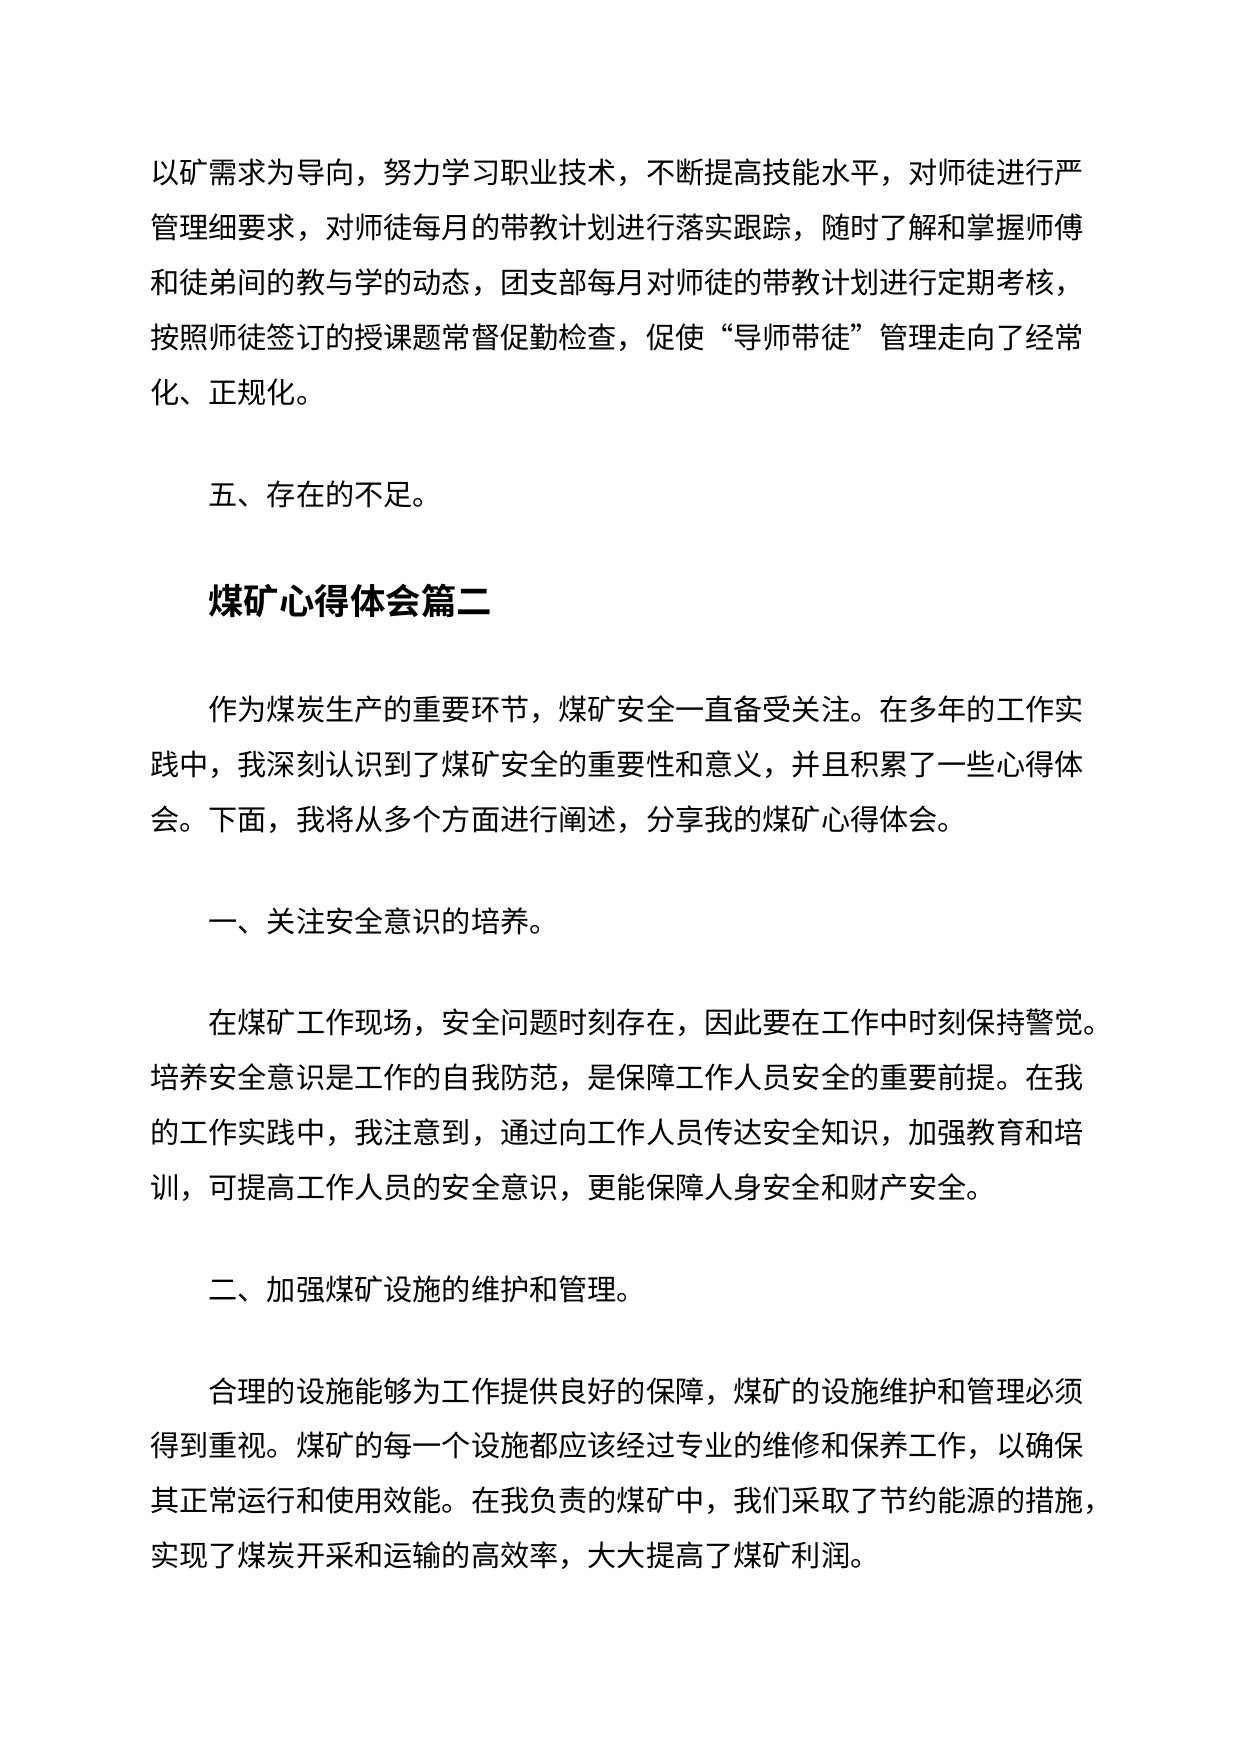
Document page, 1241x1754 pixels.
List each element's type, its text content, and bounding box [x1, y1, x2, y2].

text 煤矿心得体会篇二 [150, 573, 1090, 624]
text 作为煤炭生产的重要环节，煤矿安全一直备受关注。在多年的工作实践中，我深刻认识到了煤矿安全的重要性和意义，并且积累了一些心得体会。下面，我将从多个方面进行阐述，分享我的煤矿心得体会。 [150, 687, 1090, 839]
text 二、加强煤矿设施的维护和管理。 [150, 1266, 1090, 1309]
text 合理的设施能够为工作提供良好的保障，煤矿的设施维护和管理必须得到重视。煤矿的每一个设施都应该经过专业的维修和保养工作，以确保其正常运行和使用效能。在我负责的煤矿中，我们采取了节约能源的措施，实现了煤炭开采和运输的高效率，大大提高了煤矿利润。 [150, 1368, 1090, 1575]
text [150, 150, 1090, 412]
text 一、关注安全意识的培养。 [150, 898, 1090, 940]
text 五、存在的不足。 [150, 471, 1090, 514]
text 在煤矿工作现场，安全问题时刻存在，因此要在工作中时刻保持警觉。培养安全意识是工作的自我防范，是保障工作人员安全的重要前提。在我的工作实践中，我注意到，通过向工作人员传达安全知识，加强教育和培训，可提高工作人员的安全意识，更能保障人身安全和财产安全。 [150, 1000, 1090, 1207]
